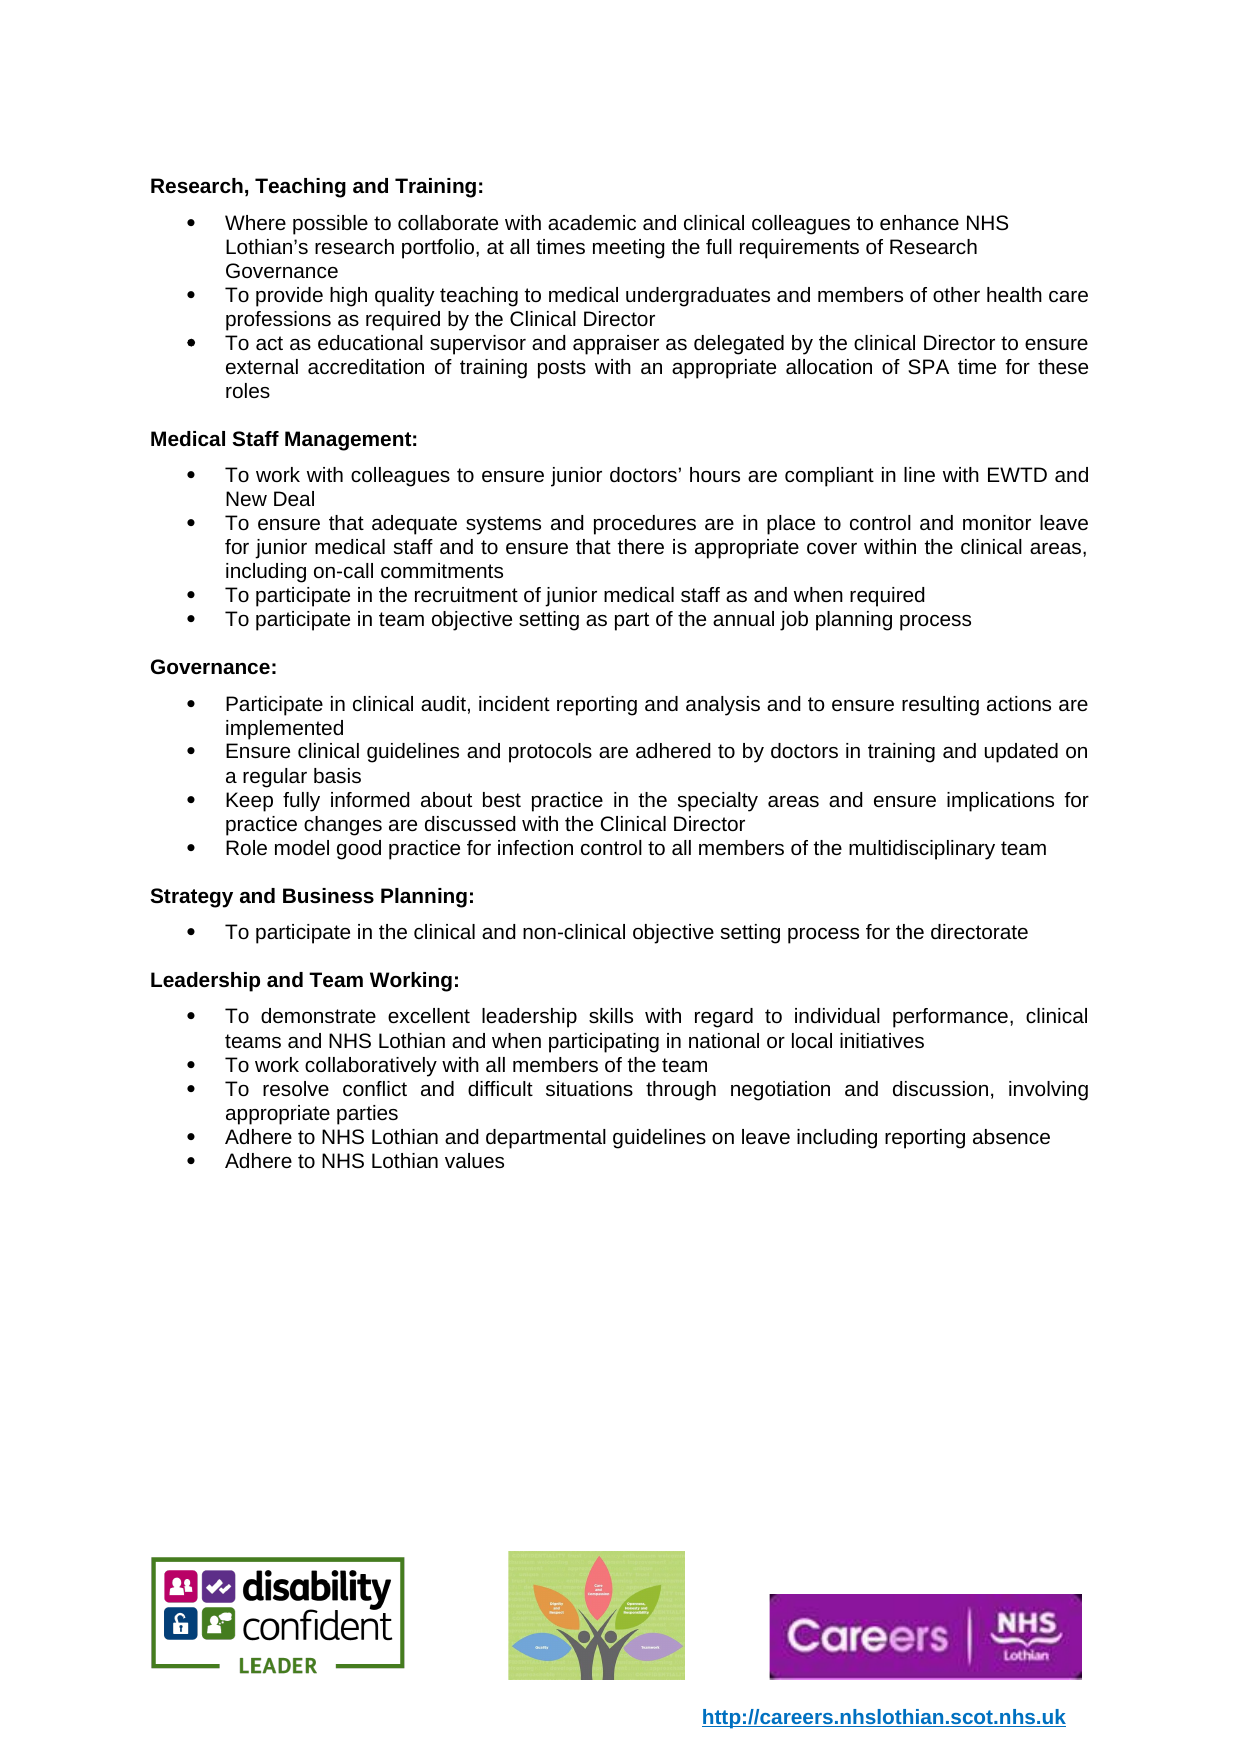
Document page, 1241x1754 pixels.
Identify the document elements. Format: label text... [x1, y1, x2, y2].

picture [508, 1551, 685, 1680]
list Adhere to NHS Lothian values [187, 1148, 1090, 1173]
text Medical Staff Management: [150, 426, 1090, 450]
list Ensure clinical guidelines and protocols are adhered to by doctors in training and updated on a regular basis [187, 739, 1090, 787]
list Adhere to NHS Lothian and departmental guidelines on leave including reporting absence [187, 1124, 1090, 1148]
text Governance: [150, 655, 1090, 679]
picture [150, 1557, 405, 1680]
list Keep fully informed about best practice in the specialty areas and ensure implications for practice changes are discussed with the Clinical Director [187, 787, 1090, 835]
list To participate in the recruitment of junior medical staff as and when required [187, 583, 1090, 607]
text Leadership and Team Working: [150, 968, 1090, 992]
list Participate in clinical audit, incident reporting and analysis and to ensure resulting actions are implemented [187, 691, 1090, 739]
list To provide high quality teaching to medical undergraduates and members of other health care professions as required by the Clinical Director [187, 282, 1090, 330]
text Research, Teaching and Training: [150, 174, 1090, 198]
list Role model good practice for infection control to all members of the multidisciplinary team [187, 835, 1090, 859]
list To act as educational supervisor and appraiser as delegated by the clinical Director to ensure external accreditation of training posts with an appropriate allocation of SPA time for these roles [187, 330, 1090, 402]
text Strategy and Business Planning: [150, 883, 1090, 907]
list To ensure that adequate systems and procedures are in place to control and monitor leave for junior medical staff and to ensure that there is appropriate cover within the clinical areas, including on-call commitments [187, 511, 1090, 583]
list To participate in the clinical and non-clinical objective setting process for the directorate [187, 920, 1090, 944]
list To demonstrate excellent leadership skills with regard to individual performance, clinical teams and NHS Lothian and when participating in national or local initiatives [187, 1004, 1090, 1052]
list To work collaboratively with all members of the team [187, 1052, 1090, 1076]
list Where possible to collaborate with academic and clinical colleagues to enhance NHS Lothian’s research portfolio, at all times meeting the full requirements of Research Governance [187, 210, 1090, 282]
list To work with colleagues to ensure junior doctors’ hours are compliant in line with EWTD and New Deal [187, 463, 1090, 511]
list To resolve conflict and difficult situations through negotiation and discussion, involving appropriate parties [187, 1076, 1090, 1124]
list To participate in team objective setting as part of the annual job planning process [187, 607, 1090, 631]
picture [769, 1594, 1082, 1680]
